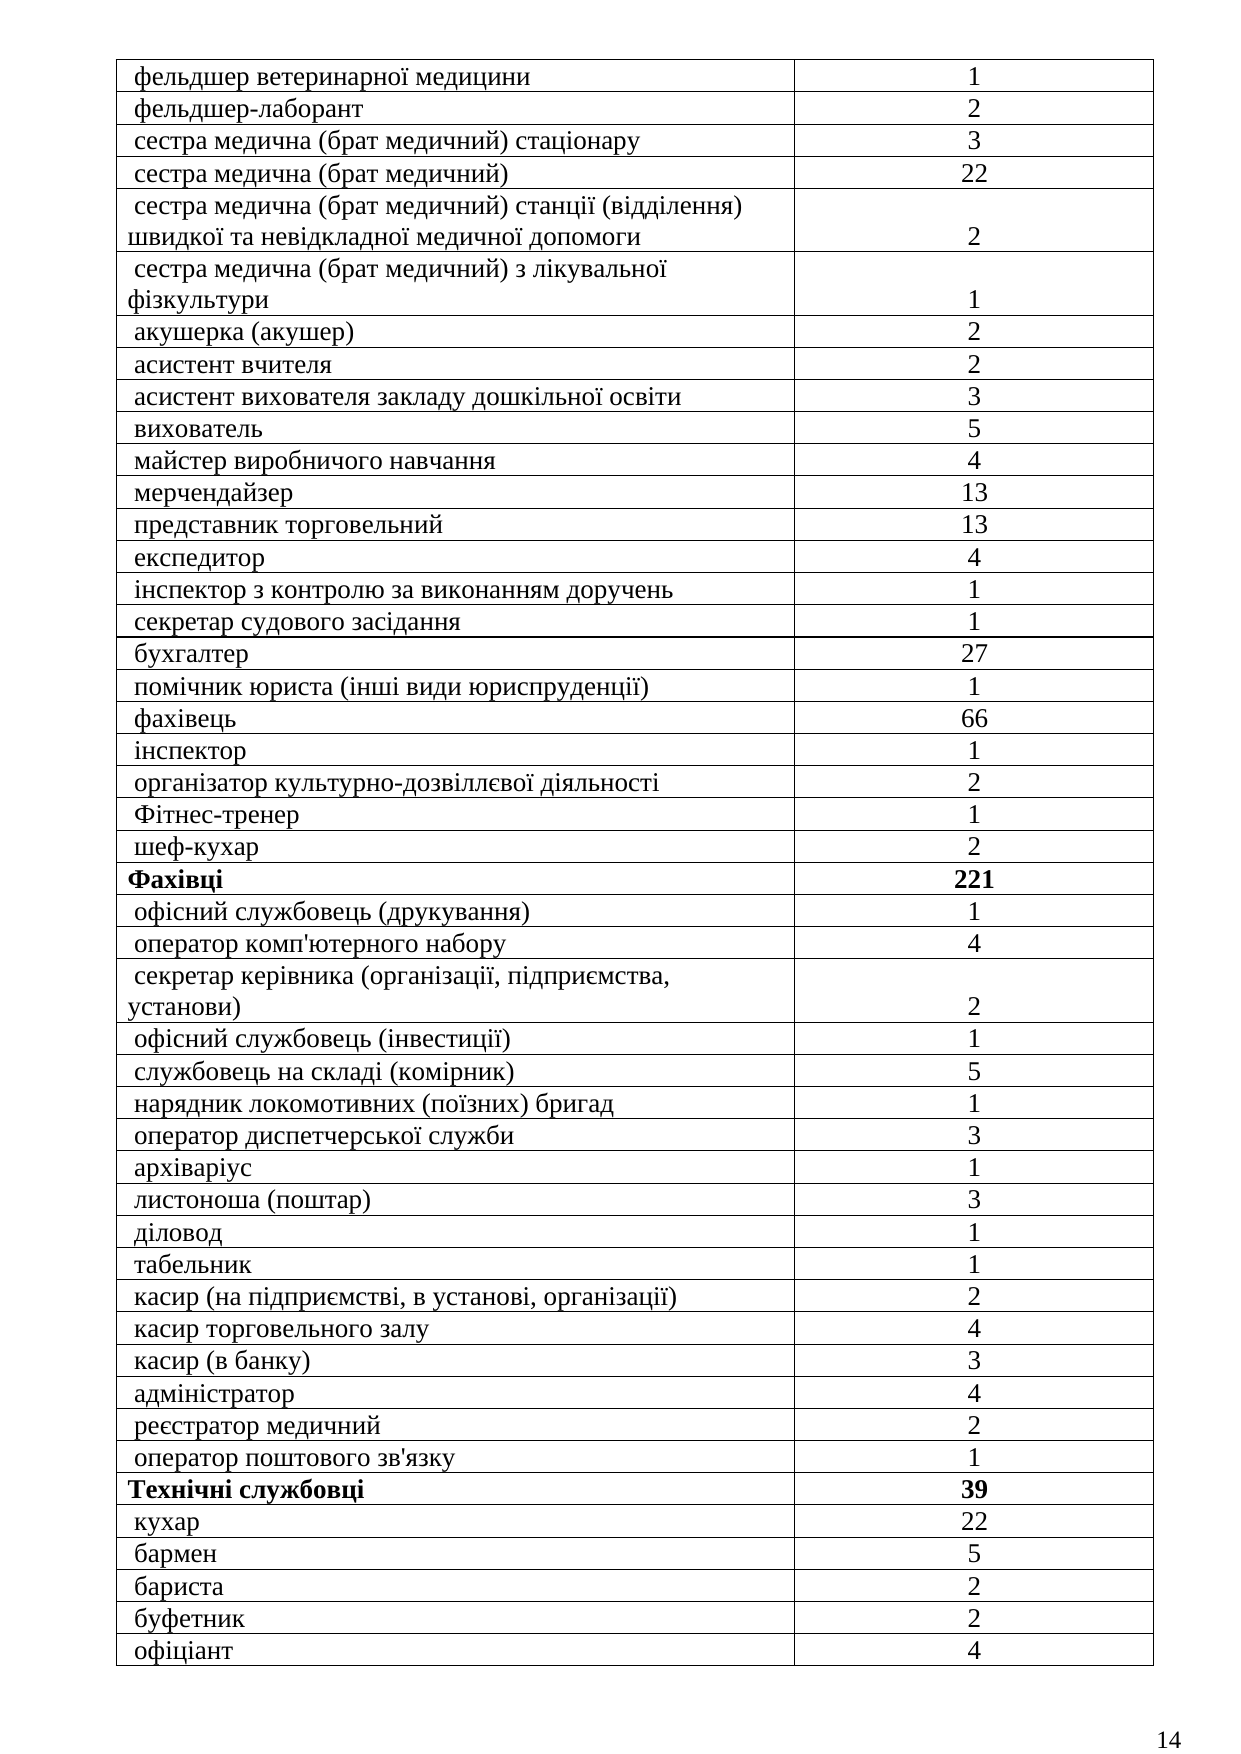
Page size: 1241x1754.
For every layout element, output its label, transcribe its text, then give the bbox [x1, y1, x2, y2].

table_cell 221 [795, 863, 1153, 894]
table_cell майстер виробничого навчання [117, 444, 794, 475]
table_cell 2 [795, 766, 1153, 797]
table_cell 1 [795, 1248, 1153, 1279]
table_cell 5 [795, 412, 1153, 443]
table_cell експедитор [117, 541, 794, 572]
table_cell інспектор з контролю за виконанням доручень [117, 573, 794, 604]
table_cell архіваріус [117, 1151, 794, 1182]
table_cell секретар судового засідання [117, 605, 794, 636]
table_cell 4 [795, 1312, 1153, 1343]
table_cell 4 [795, 541, 1153, 572]
table_cell 22 [795, 157, 1153, 188]
table_cell 1 [795, 1087, 1153, 1118]
table_cell 1 [795, 605, 1153, 636]
table_cell касир (на підприємстві, в установі, організації) [117, 1280, 794, 1311]
table_cell 2 [795, 959, 1153, 1022]
table_cell діловод [117, 1216, 794, 1247]
table_cell сестра медична (брат медичний) станції (відділення) швидкої та невідкладної медичної допомоги [117, 189, 794, 251]
table_cell помічник юриста (інші види юриспруденції) [117, 670, 794, 701]
table_cell 3 [795, 1345, 1153, 1376]
table_cell організатор культурно-дозвіллєвої діяльності [117, 766, 794, 797]
table_cell 1 [795, 60, 1153, 91]
table_cell Технічні службовці [117, 1473, 794, 1504]
table_cell 4 [795, 444, 1153, 475]
table_cell 2 [795, 316, 1153, 347]
table_cell офісний службовець (інвестиції) [117, 1023, 794, 1054]
table_cell 1 [795, 573, 1153, 604]
table_cell інспектор [117, 734, 794, 765]
table_cell 66 [795, 702, 1153, 733]
table_cell 5 [795, 1538, 1153, 1569]
table_cell листоноша (поштар) [117, 1184, 794, 1215]
table_cell адміністратор [117, 1377, 794, 1408]
table_cell 1 [795, 252, 1153, 314]
table_cell офісний службовець (друкування) [117, 895, 794, 926]
table_cell реєстратор медичний [117, 1409, 794, 1440]
table_cell 2 [795, 92, 1153, 123]
table_cell кухар [117, 1505, 794, 1537]
table_cell шеф-кухар [117, 831, 794, 862]
table_cell бармен [117, 1538, 794, 1569]
table_cell касир торговельного залу [117, 1312, 794, 1343]
table_cell фельдшер-лаборант [117, 92, 794, 123]
table_cell 3 [795, 1119, 1153, 1150]
table_cell 1 [795, 1151, 1153, 1182]
table_cell нарядник локомотивних (поїзних) бригад [117, 1087, 794, 1118]
table_cell акушерка (акушер) [117, 316, 794, 347]
table_cell 1 [795, 1441, 1153, 1472]
table_cell бариста [117, 1570, 794, 1601]
table_cell фельдшер ветеринарної медицини [117, 60, 794, 91]
table_cell 2 [795, 1602, 1153, 1633]
table_cell 4 [795, 1377, 1153, 1408]
table_cell сестра медична (брат медичний) стаціонару [117, 125, 794, 156]
table_cell бухгалтер [117, 638, 794, 668]
table_cell 27 [795, 638, 1153, 668]
table_cell 1 [795, 895, 1153, 926]
table_cell оператор комп'ютерного набору [117, 927, 794, 958]
table_cell 22 [795, 1505, 1153, 1537]
table_cell вихователь [117, 412, 794, 443]
table_cell 2 [795, 1280, 1153, 1311]
table_cell 2 [795, 189, 1153, 251]
table_cell 4 [795, 1634, 1153, 1665]
table_cell 1 [795, 798, 1153, 829]
table_cell асистент вихователя закладу дошкільної освіти [117, 380, 794, 411]
table_cell мерчендайзер [117, 476, 794, 508]
table_cell касир (в банку) [117, 1345, 794, 1376]
table_cell 3 [795, 1184, 1153, 1215]
table_cell 3 [795, 380, 1153, 411]
table_cell асистент вчителя [117, 348, 794, 379]
table_cell 1 [795, 670, 1153, 701]
table_cell 1 [795, 1216, 1153, 1247]
table_cell табельник [117, 1248, 794, 1279]
table_cell Фахівці [117, 863, 794, 894]
table_cell сестра медична (брат медичний) з лікувальної фізкультури [117, 252, 794, 314]
table_cell 5 [795, 1055, 1153, 1086]
table_cell 4 [795, 927, 1153, 958]
table_cell оператор поштового зв'язку [117, 1441, 794, 1472]
table_cell 13 [795, 476, 1153, 508]
table_cell 2 [795, 348, 1153, 379]
table_cell буфетник [117, 1602, 794, 1633]
table_cell 2 [795, 1409, 1153, 1440]
table_cell сестра медична (брат медичний) [117, 157, 794, 188]
table_cell 2 [795, 1570, 1153, 1601]
table_cell 3 [795, 125, 1153, 156]
table_cell представник торговельний [117, 509, 794, 540]
table_cell секретар керівника (організації, підприємства, установи) [117, 959, 794, 1022]
table_cell 39 [795, 1473, 1153, 1504]
table_cell 13 [795, 509, 1153, 540]
table_cell оператор диспетчерської служби [117, 1119, 794, 1150]
table_cell 1 [795, 734, 1153, 765]
table_cell фахівець [117, 702, 794, 733]
table_cell службовець на складі (комірник) [117, 1055, 794, 1086]
table_cell Фітнес-тренер [117, 798, 794, 829]
table_cell 1 [795, 1023, 1153, 1054]
table_cell 2 [795, 831, 1153, 862]
table_cell офіціант [117, 1634, 794, 1665]
